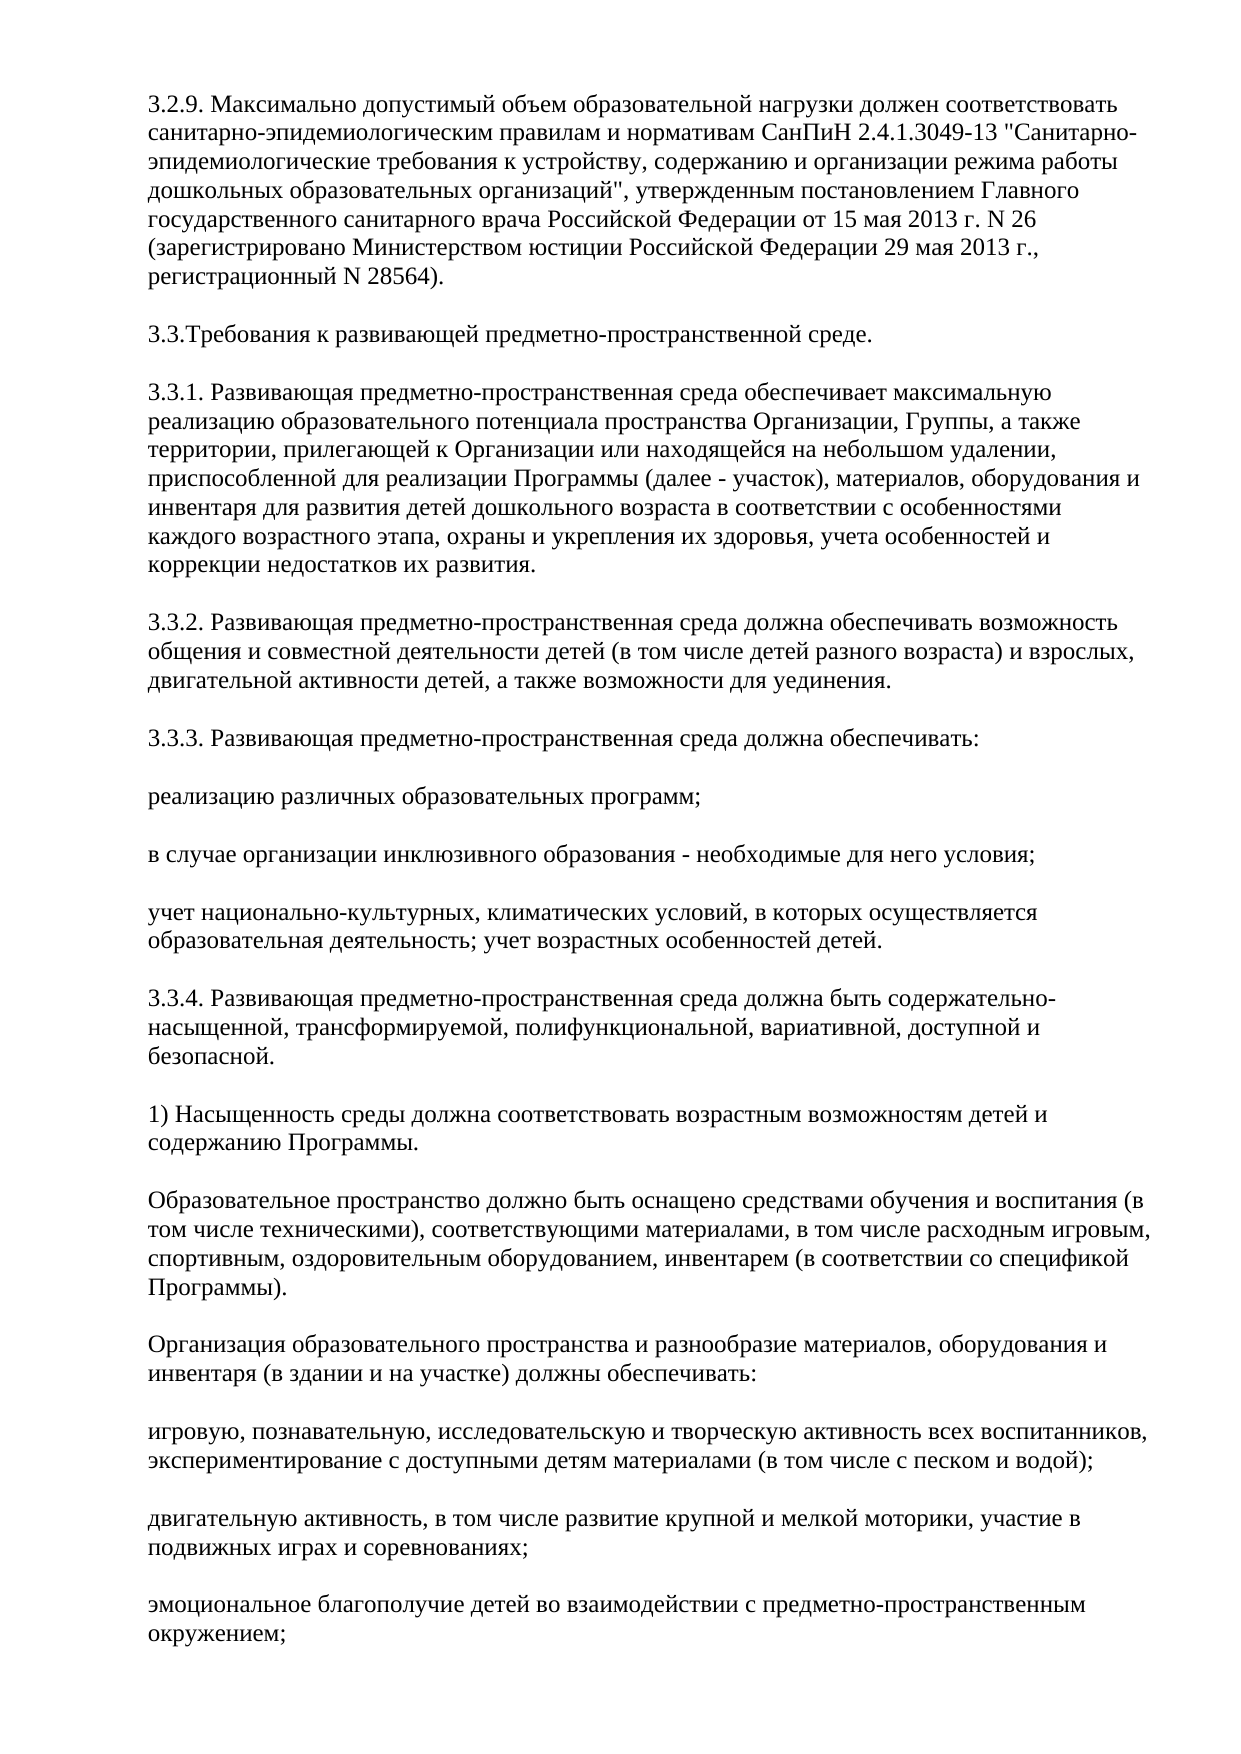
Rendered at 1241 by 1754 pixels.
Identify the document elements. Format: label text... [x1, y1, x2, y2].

text 3.3.Требования к развивающей предметно-пространственной среде. [148, 319, 1152, 348]
text двигательную активность, в том числе развитие крупной и мелкой моторики, участие в подвижных играх и соревнованиях; [148, 1503, 1152, 1560]
text реализацию различных образовательных программ; [148, 781, 1152, 809]
text игровую, познавательную, исследовательскую и творческую активность всех воспитанников, экспериментирование с доступными детям материалами (в том числе с песком и водой); [148, 1416, 1152, 1474]
text 3.3.1. Развивающая предметно-пространственная среда обеспечивает максимальную реализацию образовательного потенциала пространства Организации, Группы, а также территории, прилегающей к Организации или находящейся на небольшом удалении, приспособленной для реализации Программы (далее - участок), материалов, оборудования и инвентаря для развития детей дошкольного возраста в соответствии с особенностями каждого возрастного этапа, охраны и укрепления их здоровья, учета особенностей и коррекции недостатков их развития. [148, 377, 1152, 578]
text 3.3.3. Развивающая предметно-пространственная среда должна обеспечивать: [148, 723, 1152, 752]
text 3.3.4. Развивающая предметно-пространственная среда должна быть содержательно-насыщенной, трансформируемой, полифункциональной, вариативной, доступной и безопасной. [148, 983, 1152, 1069]
text Организация образовательного пространства и разнообразие материалов, оборудования и инвентаря (в здании и на участке) должны обеспечивать: [148, 1329, 1152, 1387]
text учет национально-культурных, климатических условий, в которых осуществляется образовательная деятельность; учет возрастных особенностей детей. [148, 897, 1152, 954]
text эмоциональное благополучие детей во взаимодействии с предметно-пространственным окружением; [148, 1589, 1152, 1647]
text 3.2.9. Максимально допустимый объем образовательной нагрузки должен соответствовать санитарно-эпидемиологическим правилам и нормативам СанПиН 2.4.1.3049-13 "Санитарно-эпидемиологические требования к устройству, содержанию и организации режима работы дошкольных образовательных организаций", утвержденным постановлением Главного государственного санитарного врача Российской Федерации от 15 мая 2013 г. N 26 (зарегистрировано Министерством юстиции Российской Федерации 29 мая 2013 г., регистрационный N 28564). [148, 89, 1152, 290]
text 1) Насыщенность среды должна соответствовать возрастным возможностям детей и содержанию Программы. [148, 1099, 1152, 1156]
text Образовательное пространство должно быть оснащено средствами обучения и воспитания (в том числе техническими), соответствующими материалами, в том числе расходным игровым, спортивным, оздоровительным оборудованием, инвентарем (в соответствии со спецификой Программы). [148, 1185, 1152, 1300]
text в случае организации инклюзивного образования - необходимые для него условия; [148, 839, 1152, 867]
text 3.3.2. Развивающая предметно-пространственная среда должна обеспечивать возможность общения и совместной деятельности детей (в том числе детей разного возраста) и взрослых, двигательной активности детей, а также возможности для уединения. [148, 607, 1152, 694]
